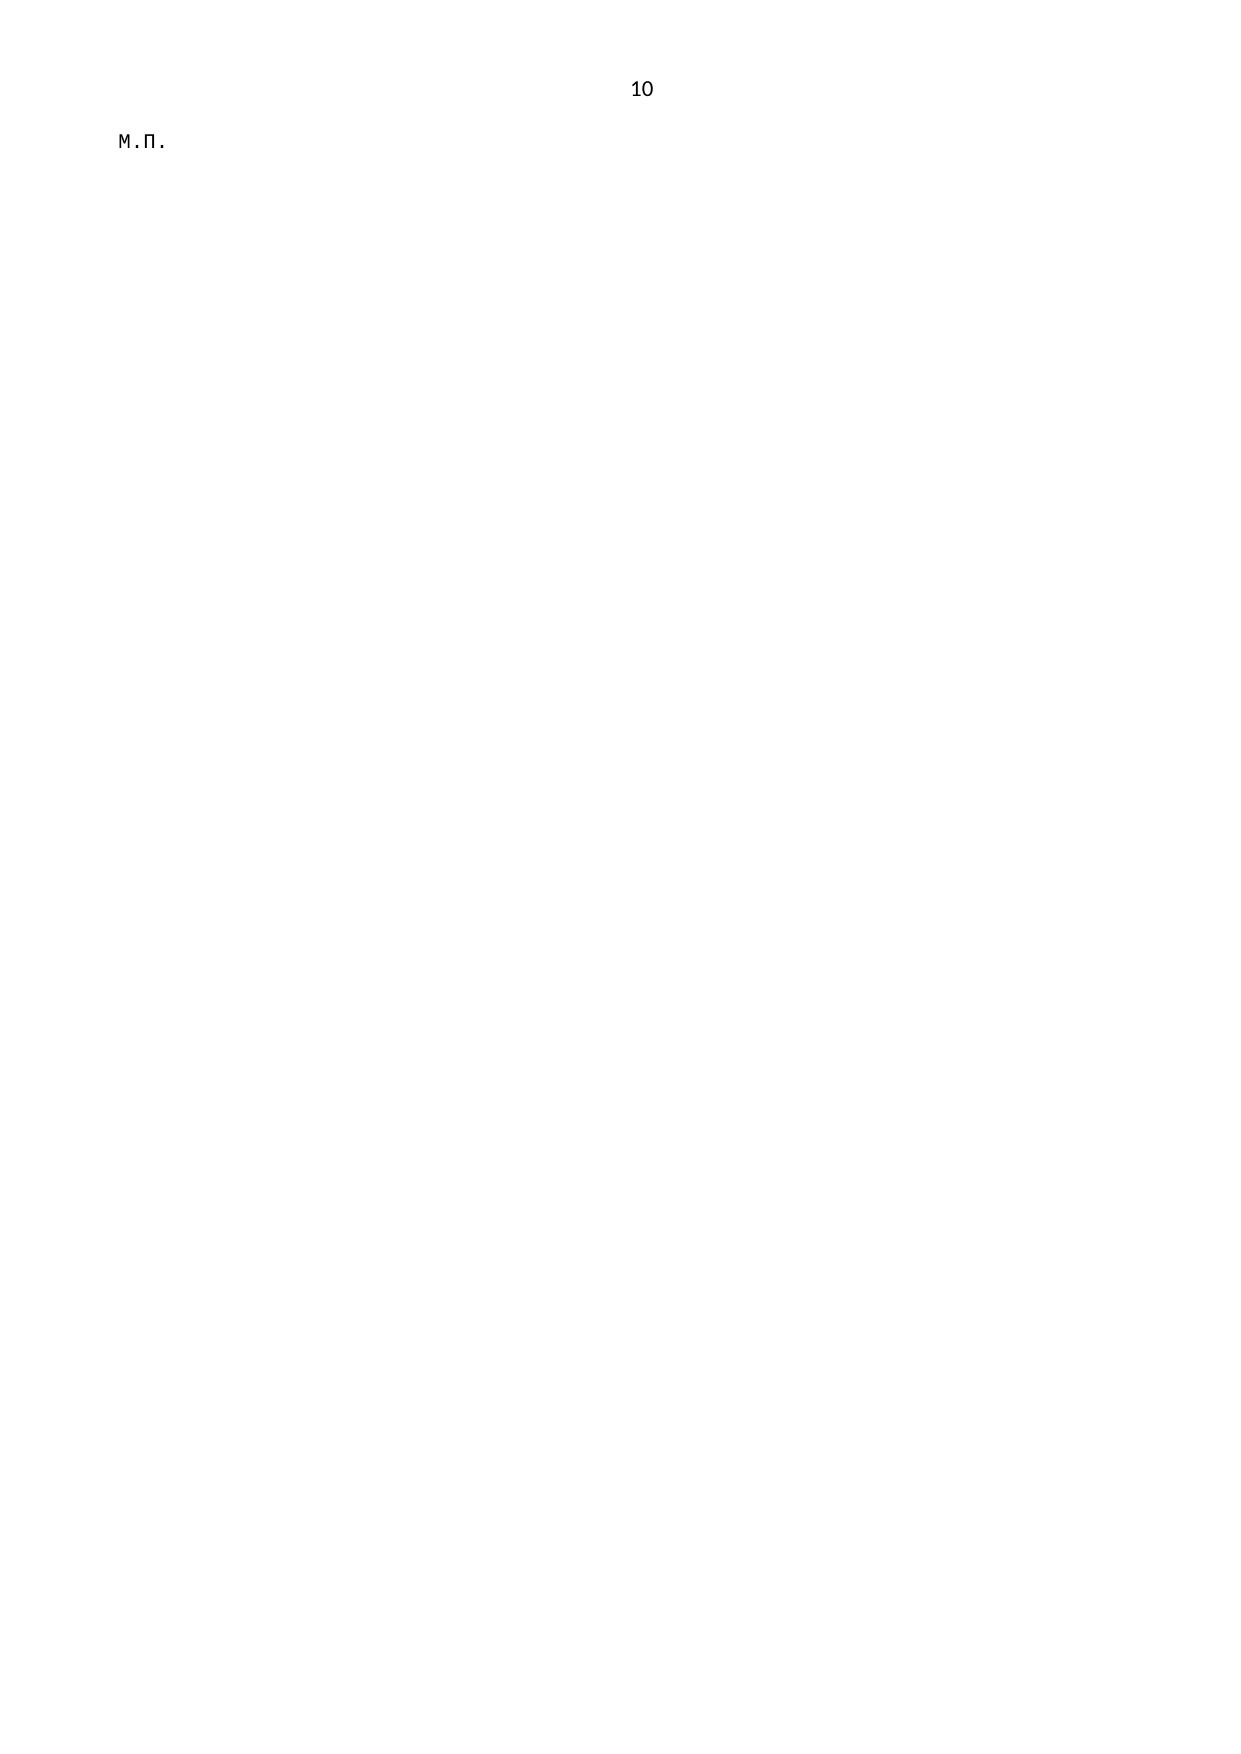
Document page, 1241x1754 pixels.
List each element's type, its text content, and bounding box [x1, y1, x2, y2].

text М.П. [118, 131, 1165, 154]
